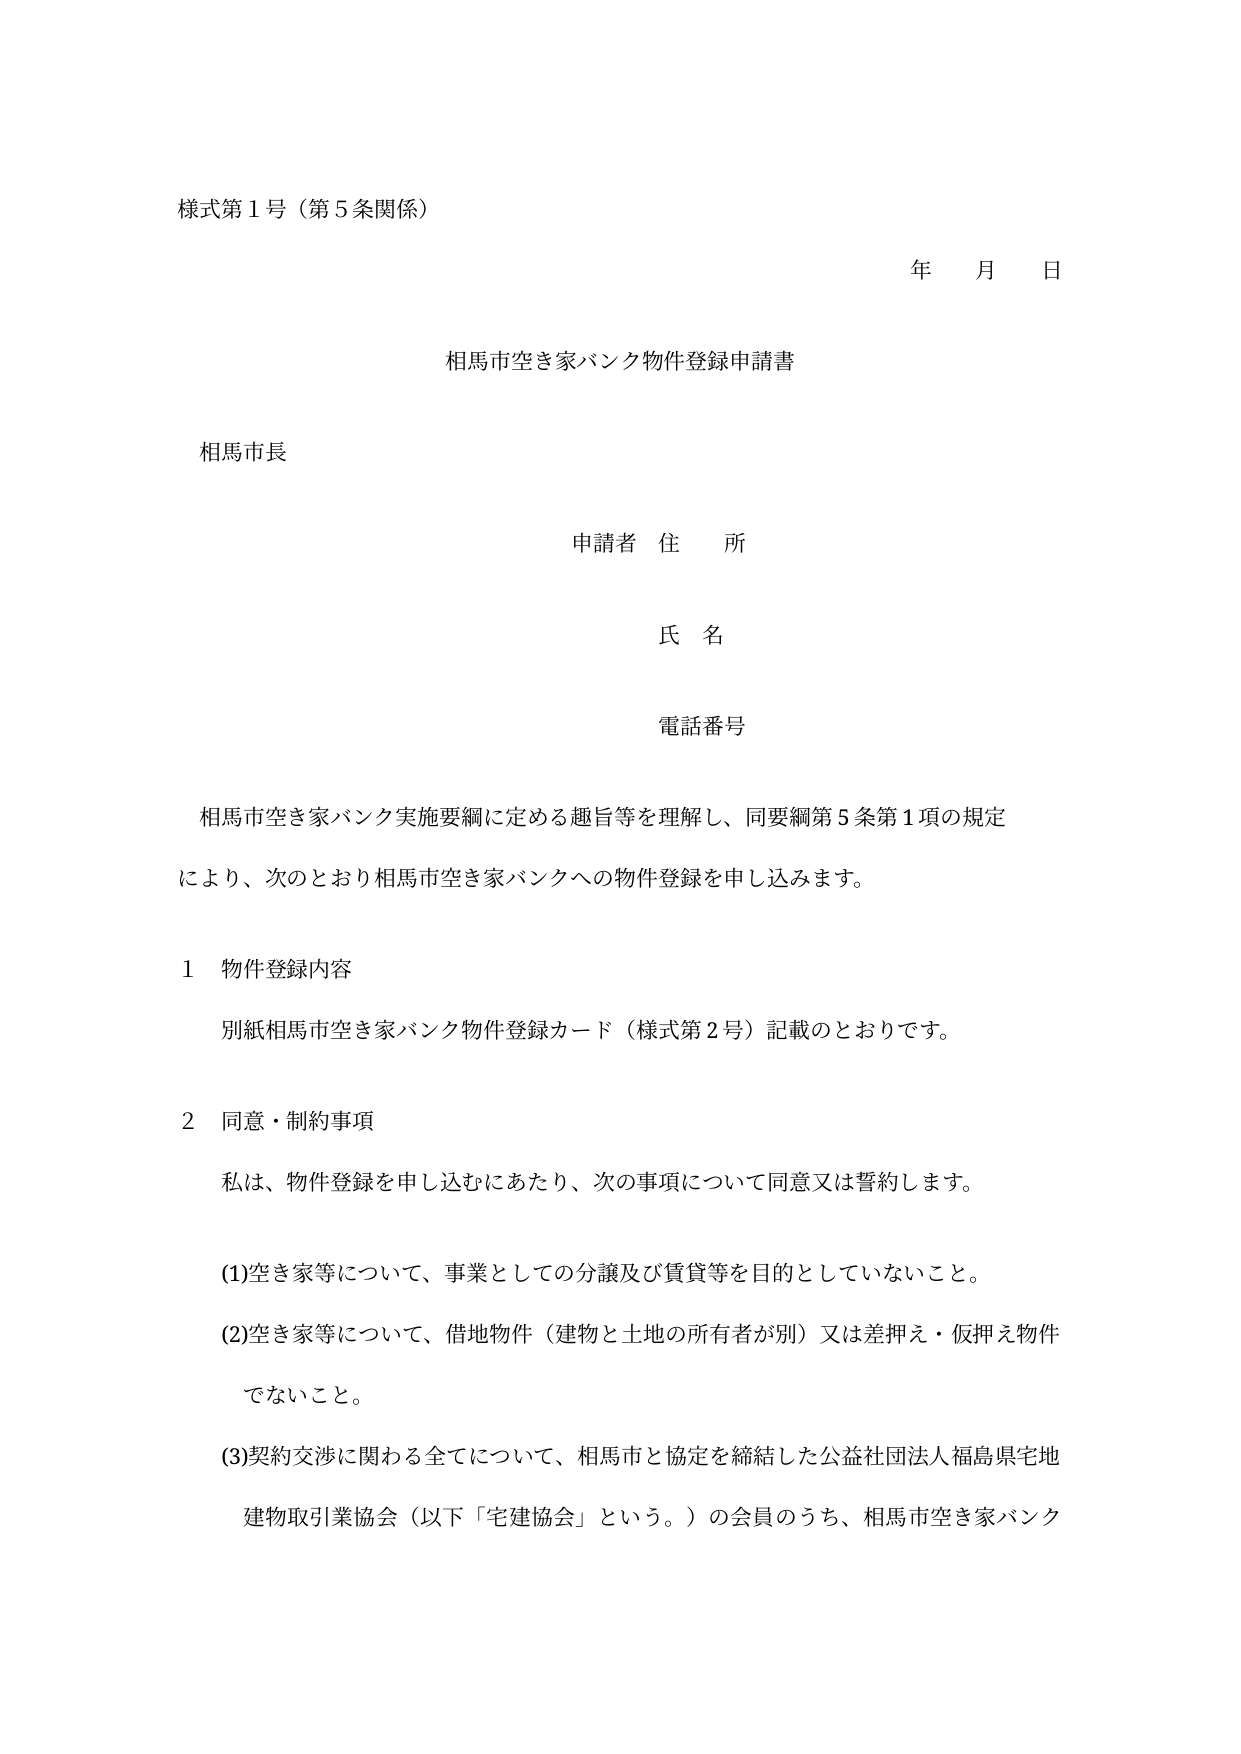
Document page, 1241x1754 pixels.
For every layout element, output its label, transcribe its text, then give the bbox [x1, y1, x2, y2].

text 様式第１号（第５条関係） [177, 177, 1063, 238]
text 申請者 住 所 [571, 512, 1063, 573]
text 氏名 [571, 603, 1063, 664]
text 年 月 日 [177, 238, 1063, 299]
text １ 物件登録内容 [177, 938, 1019, 999]
text (2)空き家等について、借地物件（建物と土地の所有者が別）又は差押え・仮押え物件でないこと。 [221, 1303, 1063, 1424]
text (1)空き家等について、事業としての分譲及び賃貸等を目的としていないこと。 [177, 1242, 1063, 1303]
text 相馬市長 [177, 421, 1019, 482]
text 相馬市空き家バンク物件登録申請書 [177, 329, 1063, 390]
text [221, 1424, 1063, 1546]
text 電話番号 [658, 694, 1063, 755]
text 別紙相馬市空き家バンク物件登録カード（様式第2号）記載のとおりです。 [177, 999, 1019, 1059]
text 相馬市空き家バンク実施要綱に定める趣旨等を理解し、同要綱第5条第1項の規定により、次のとおり相馬市空き家バンクへの物件登録を申し込みます。 [177, 786, 1019, 907]
text 私は、物件登録を申し込むにあたり、次の事項について同意又は誓約します。 [177, 1151, 1019, 1212]
text ２ 同意・制約事項 [177, 1090, 1019, 1151]
